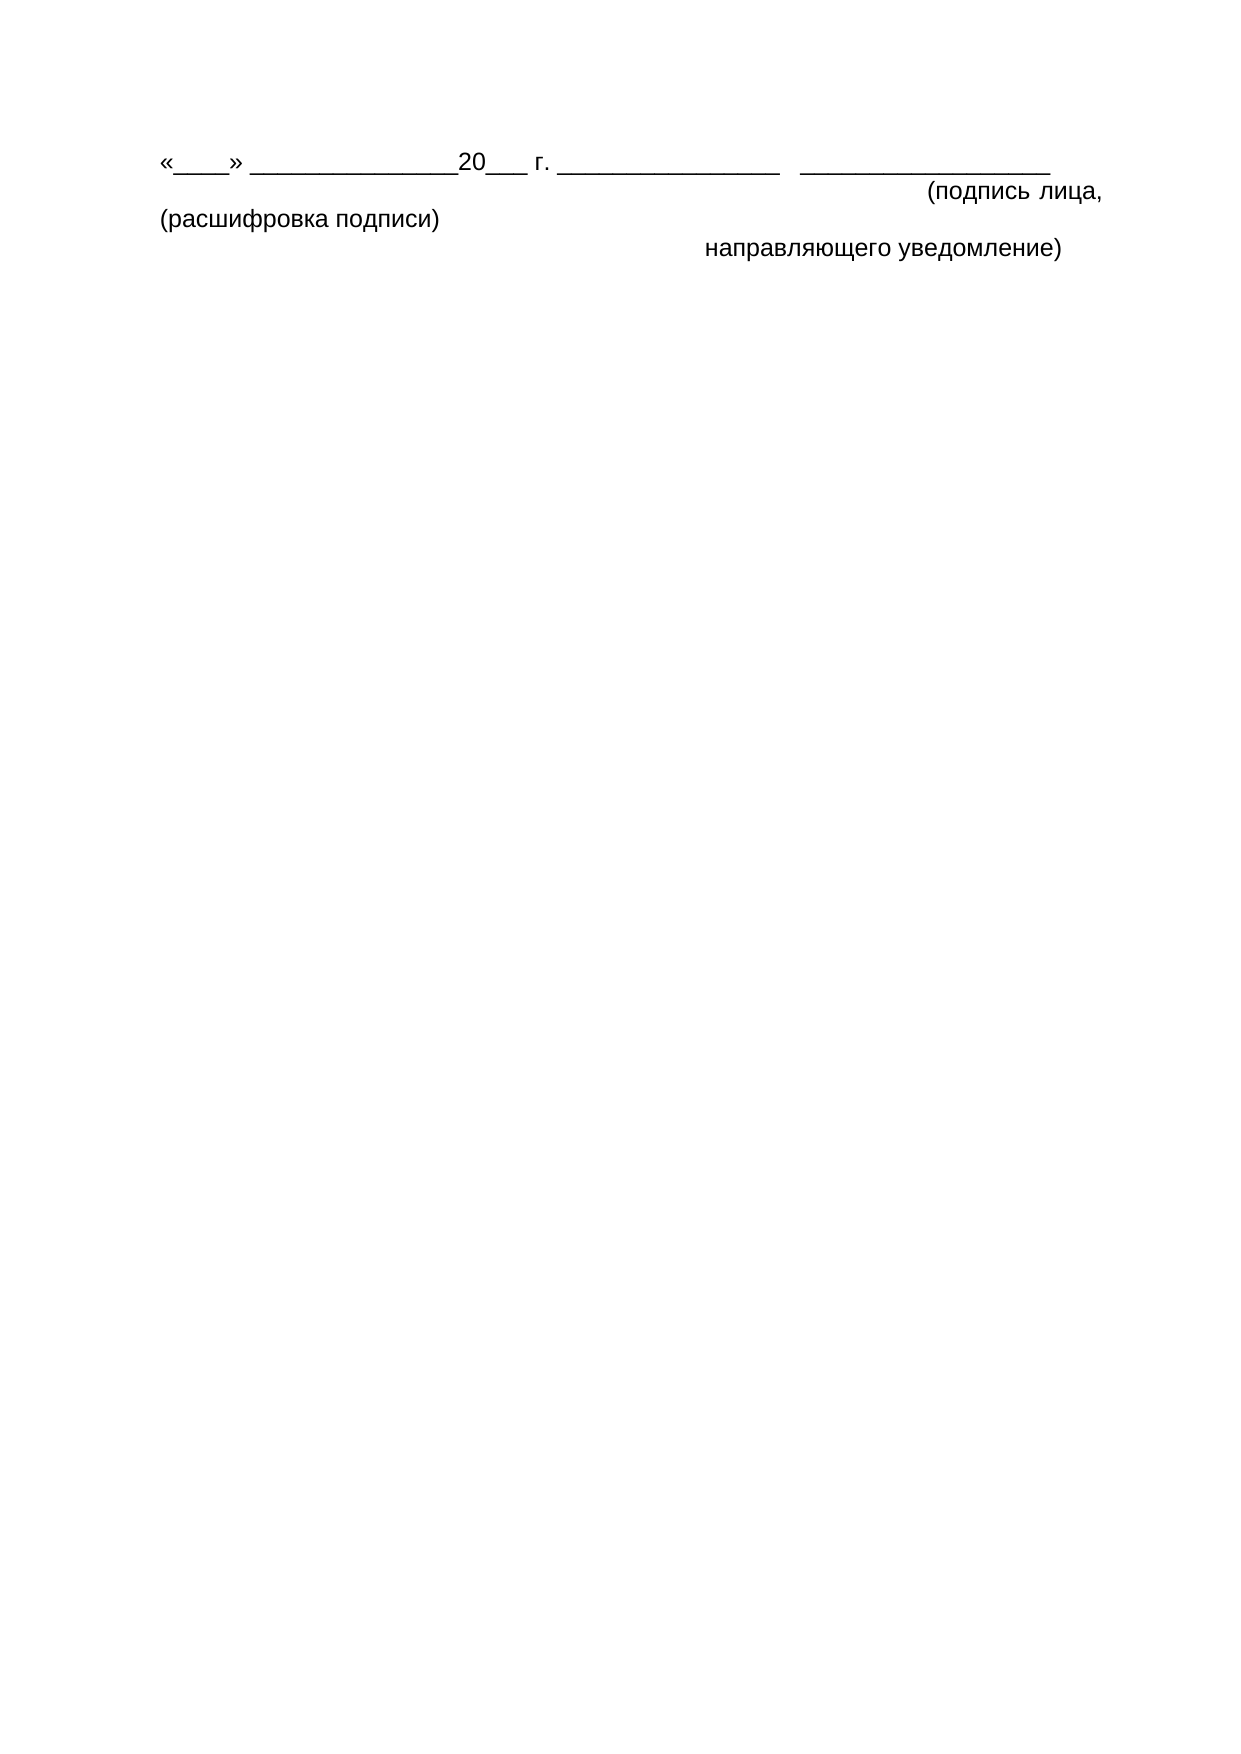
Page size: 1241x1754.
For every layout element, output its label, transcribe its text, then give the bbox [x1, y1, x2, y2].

text «____» _______________20___ г. ________________ __________________ [159, 147, 1110, 176]
text (подпись лица, (расшифровка подписи) [159, 176, 1110, 233]
text направляющего уведомление) [159, 233, 1110, 262]
